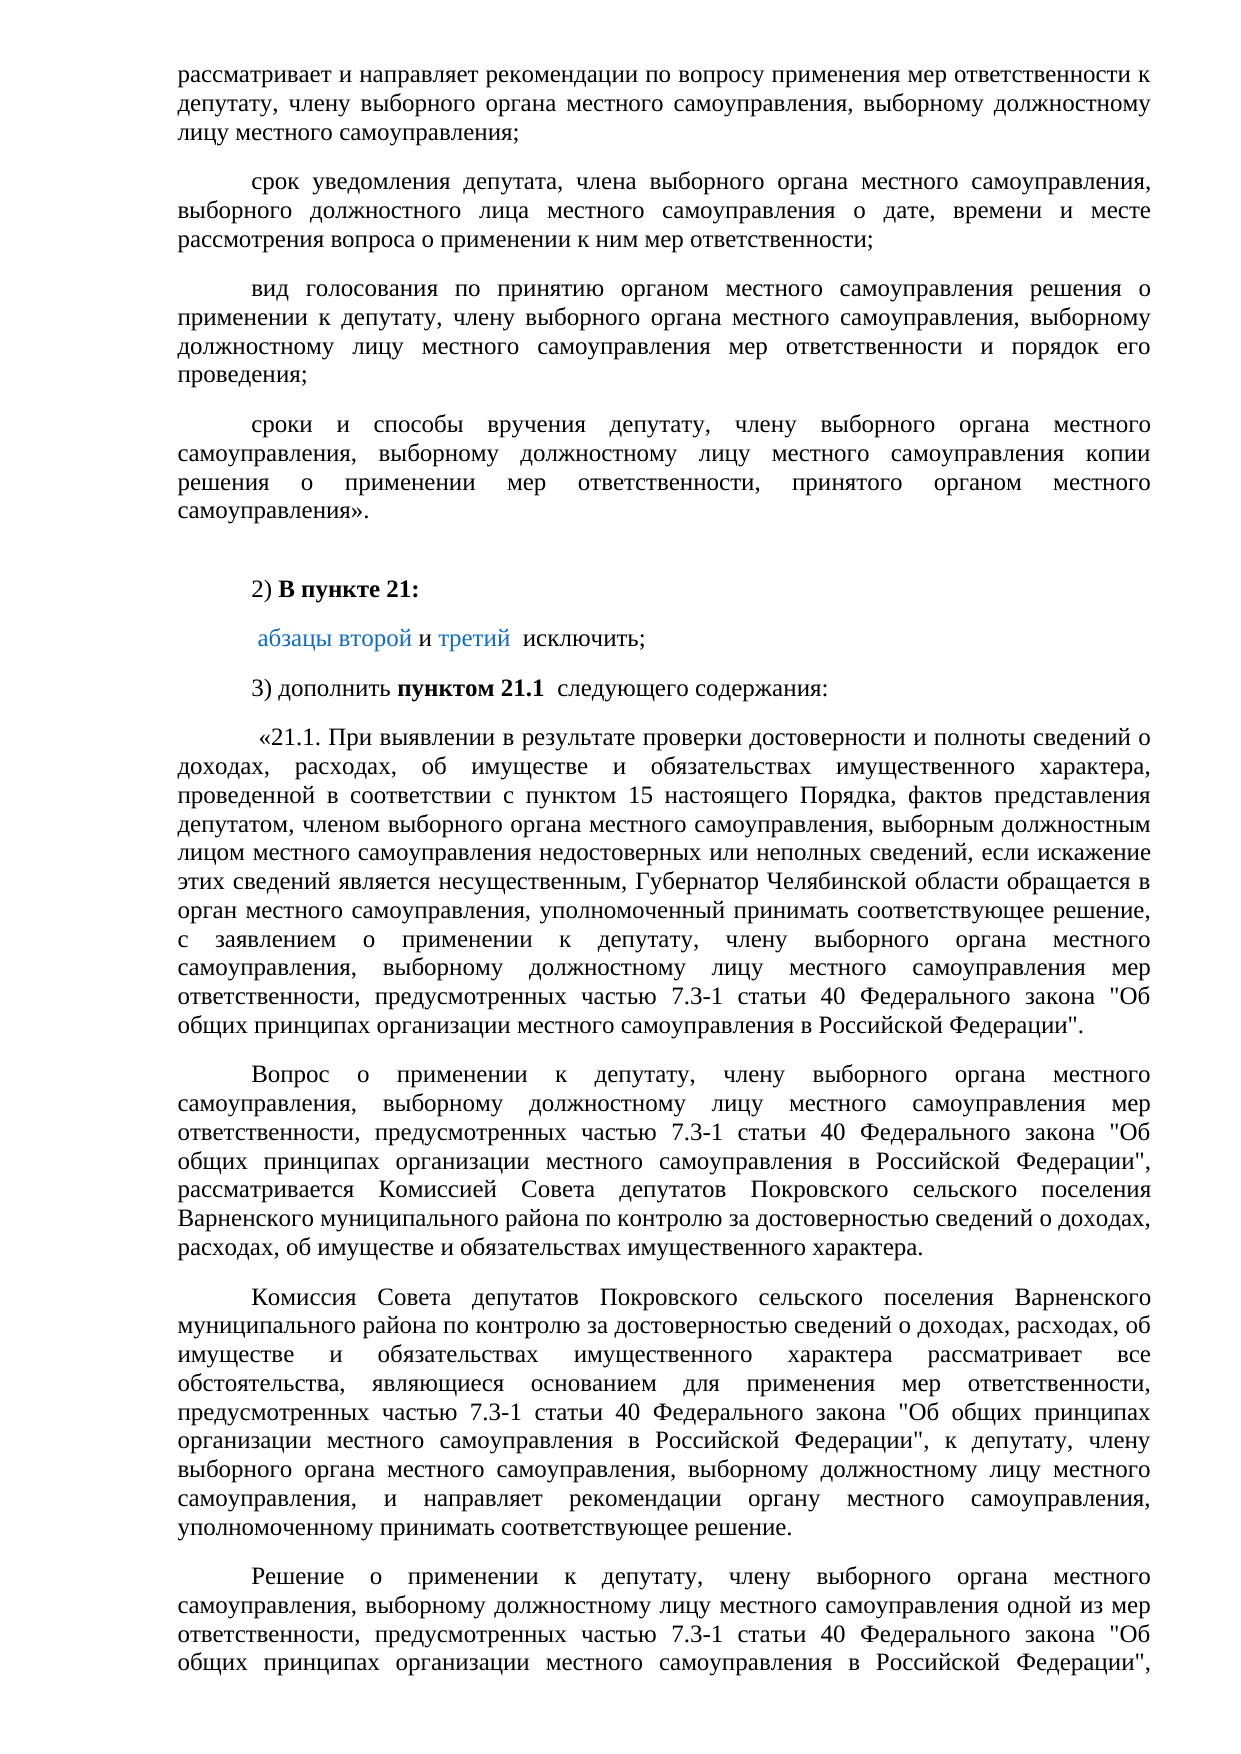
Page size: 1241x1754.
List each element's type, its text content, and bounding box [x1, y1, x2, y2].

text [177, 1561, 1152, 1676]
text 3) дополнить пунктом 21.1 следующего содержания: [177, 673, 1152, 702]
text срок уведомления депутата, члена выборного органа местного самоуправления, выборного должностного лица местного самоуправления о дате, времени и месте рассмотрения вопроса о применении к ним мер ответственности; [177, 166, 1152, 252]
text сроки и способы вручения депутату, члену выборного органа местного самоуправления, выборному должностному лицу местного самоуправления копии решения о применении мер ответственности, принятого органом местного самоуправления». [177, 409, 1152, 524]
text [177, 59, 1152, 145]
text абзацы второй и третий исключить; [177, 623, 1152, 652]
text Комиссия Совета депутатов Покровского сельского поселения Варненского муниципального района по контролю за достоверностью сведений о доходах, расходах, об имуществе и обязательствах имущественного характера рассматривает все обстоятельства, являющиеся основанием для применения мер ответственности, предусмотренных частью 7.3-1 статьи 40 Федерального закона "Об общих принципах организации местного самоуправления в Российской Федерации", к депутату, члену выборного органа местного самоуправления, выборному должностному лицу местного самоуправления, и направляет рекомендации органу местного самоуправления, уполномоченному принимать соответствующее решение. [177, 1282, 1152, 1540]
text 2) В пункте 21: [251, 545, 1152, 602]
text «21.1. При выявлении в результате проверки достоверности и полноты сведений о доходах, расходах, об имуществе и обязательствах имущественного характера, проведенной в соответствии с пунктом 15 настоящего Порядка, фактов представления депутатом, членом выборного органа местного самоуправления, выборным должностным лицом местного самоуправления недостоверных или неполных сведений, если искажение этих сведений является несущественным, Губернатор Челябинской области обращается в орган местного самоуправления, уполномоченный принимать соответствующее решение, с заявлением о применении к депутату, члену выборного органа местного самоуправления, выборному должностному лицу местного самоуправления мер ответственности, предусмотренных частью 7.3-1 статьи 40 Федерального закона "Об общих принципах организации местного самоуправления в Российской Федерации". [177, 722, 1152, 1039]
text Вопрос о применении к депутату, члену выборного органа местного самоуправления, выборному должностному лицу местного самоуправления мер ответственности, предусмотренных частью 7.3-1 статьи 40 Федерального закона "Об общих принципах организации местного самоуправления в Российской Федерации", рассматривается Комиссией Совета депутатов Покровского сельского поселения Варненского муниципального района по контролю за достоверностью сведений о доходах, расходах, об имуществе и обязательствах имущественного характера. [177, 1059, 1152, 1261]
text вид голосования по принятию органом местного самоуправления решения о применении к депутату, члену выборного органа местного самоуправления, выборному должностному лицу местного самоуправления мер ответственности и порядок его проведения; [177, 273, 1152, 388]
